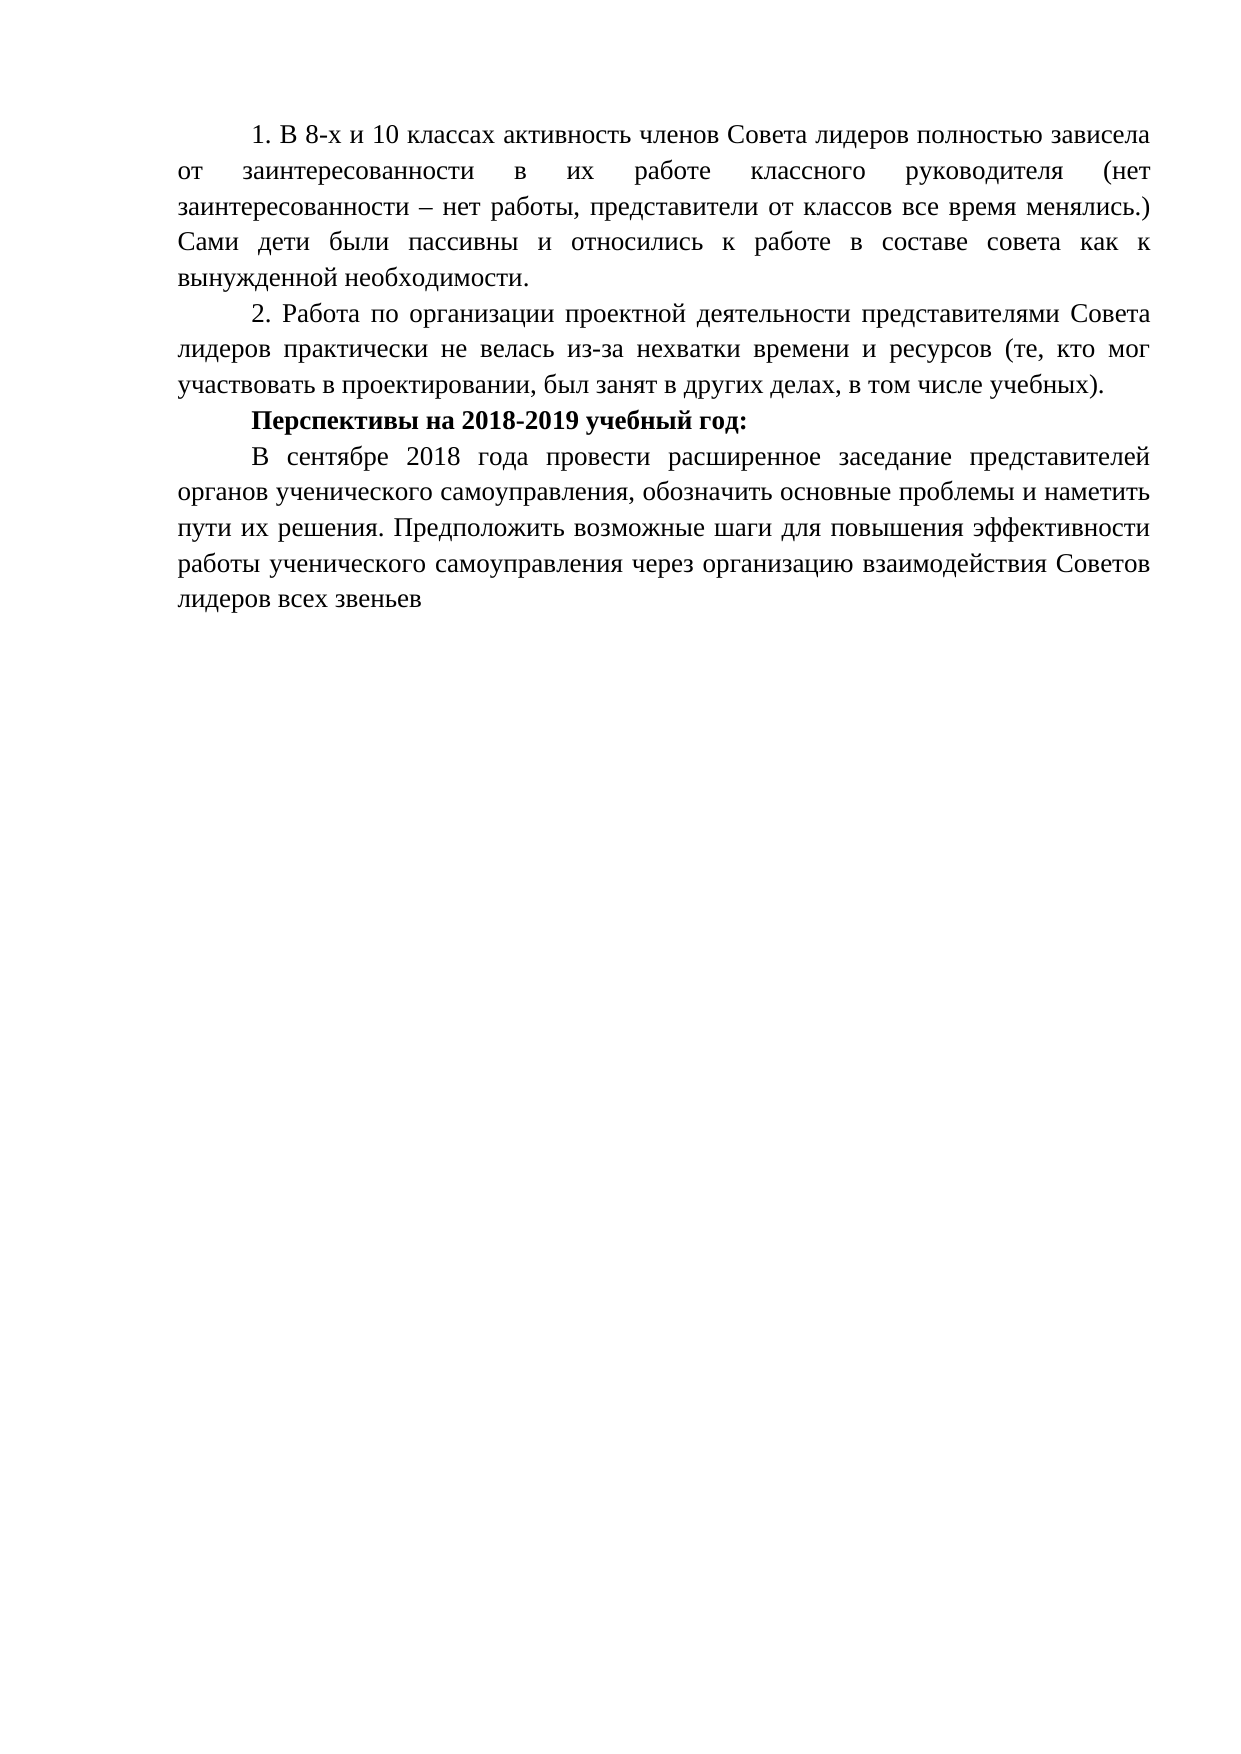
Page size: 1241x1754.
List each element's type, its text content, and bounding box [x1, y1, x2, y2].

text В сентябре 2018 года провести расширенное заседание представителей органов ученического самоуправления, обозначить основные проблемы и наметить пути их решения. Предположить возможные шаги для повышения эффективности работы ученического самоуправления через организацию взаимодействия Советов лидеров всех звеньев [177, 440, 1152, 614]
text 2. Работа по организации проектной деятельности представителями Совета лидеров практически не велась из-за нехватки времени и ресурсов (те, кто мог участвовать в проектировании, был занят в других делах, в том числе учебных). [177, 297, 1152, 399]
text 1. В 8-х и 10 классах активность членов Совета лидеров полностью зависела от заинтересованности в их работе классного руководителя (нет заинтересованности – нет работы, представители от классов все время менялись.) Сами дети были пассивны и относились к работе в составе совета как к вынужденной необходимости. [177, 118, 1152, 292]
text Перспективы на 2018-2019 учебный год: [177, 404, 1152, 435]
